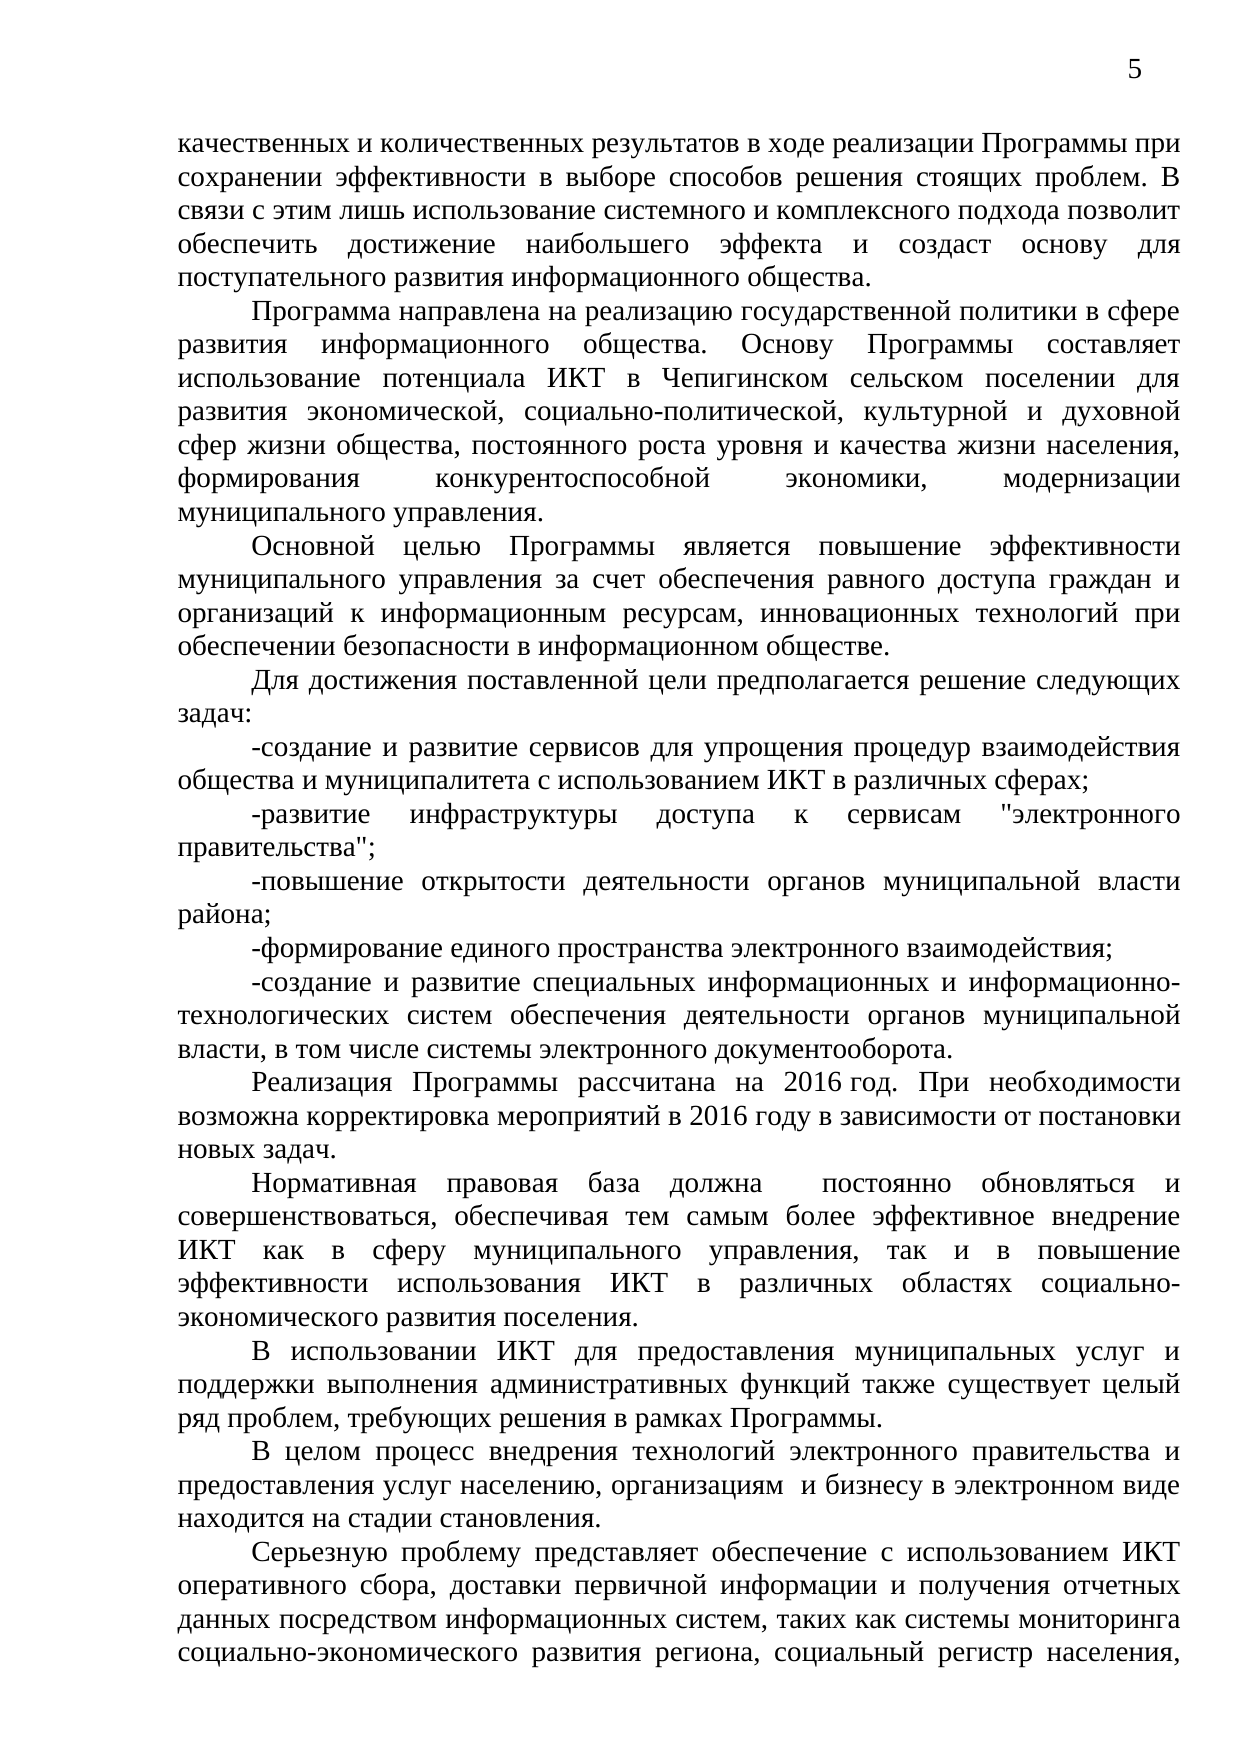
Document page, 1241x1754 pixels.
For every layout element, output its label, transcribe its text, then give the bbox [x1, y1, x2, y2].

text -создание и развитие специальных информационных и информационно-технологических систем обеспечения деятельности органов муниципальной власти, в том числе системы электронного документооборота. [177, 964, 1181, 1064]
text В целом процесс внедрения технологий электронного правительства и предоставления услуг населению, организациям и бизнесу в электронном виде находится на стадии становления. [177, 1433, 1181, 1534]
text Программа направлена на реализацию государственной политики в сфере развития информационного общества. Основу Программы составляет использование потенциала ИКТ в Чепигинском сельском поселении для развития экономической, социально-политической, культурной и духовной сфер жизни общества, постоянного роста уровня и качества жизни населения, формирования конкурентоспособной экономики, модернизации муниципального управления. [177, 293, 1181, 528]
text Основной целью Программы является повышение эффективности муниципального управления за счет обеспечения равного доступа граждан и организаций к информационным ресурсам, инновационных технологий при обеспечении безопасности в информационном обществе. [177, 528, 1181, 662]
text -создание и развитие сервисов для упрощения процедур взаимодействия общества и муниципалитета с использованием ИКТ в различных сферах; [177, 729, 1181, 796]
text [177, 125, 1181, 293]
text Нормативная правовая база должна постоянно обновляться и совершенствоваться, обеспечивая тем самым более эффективное внедрение ИКТ как в сферу муниципального управления, так и в повышение эффективности использования ИКТ в различных областях социально-экономического развития поселения. [177, 1165, 1181, 1333]
text Для достижения поставленной цели предполагается решение следующих задач: [177, 662, 1181, 729]
text -формирование единого пространства электронного взаимодействия; [177, 930, 1181, 964]
text Реализация Программы рассчитана на 2016 год. При необходимости возможна корректировка мероприятий в 2016 году в зависимости от постановки новых задач. [177, 1064, 1181, 1165]
text -развитие инфраструктуры доступа к сервисам "электронного правительства"; [177, 796, 1181, 863]
text В использовании ИКТ для предоставления муниципальных услуг и поддержки выполнения административных функций также существует целый ряд проблем, требующих решения в рамках Программы. [177, 1333, 1181, 1433]
text -повышение открытости деятельности органов муниципальной власти района; [177, 863, 1181, 930]
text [177, 1534, 1181, 1668]
